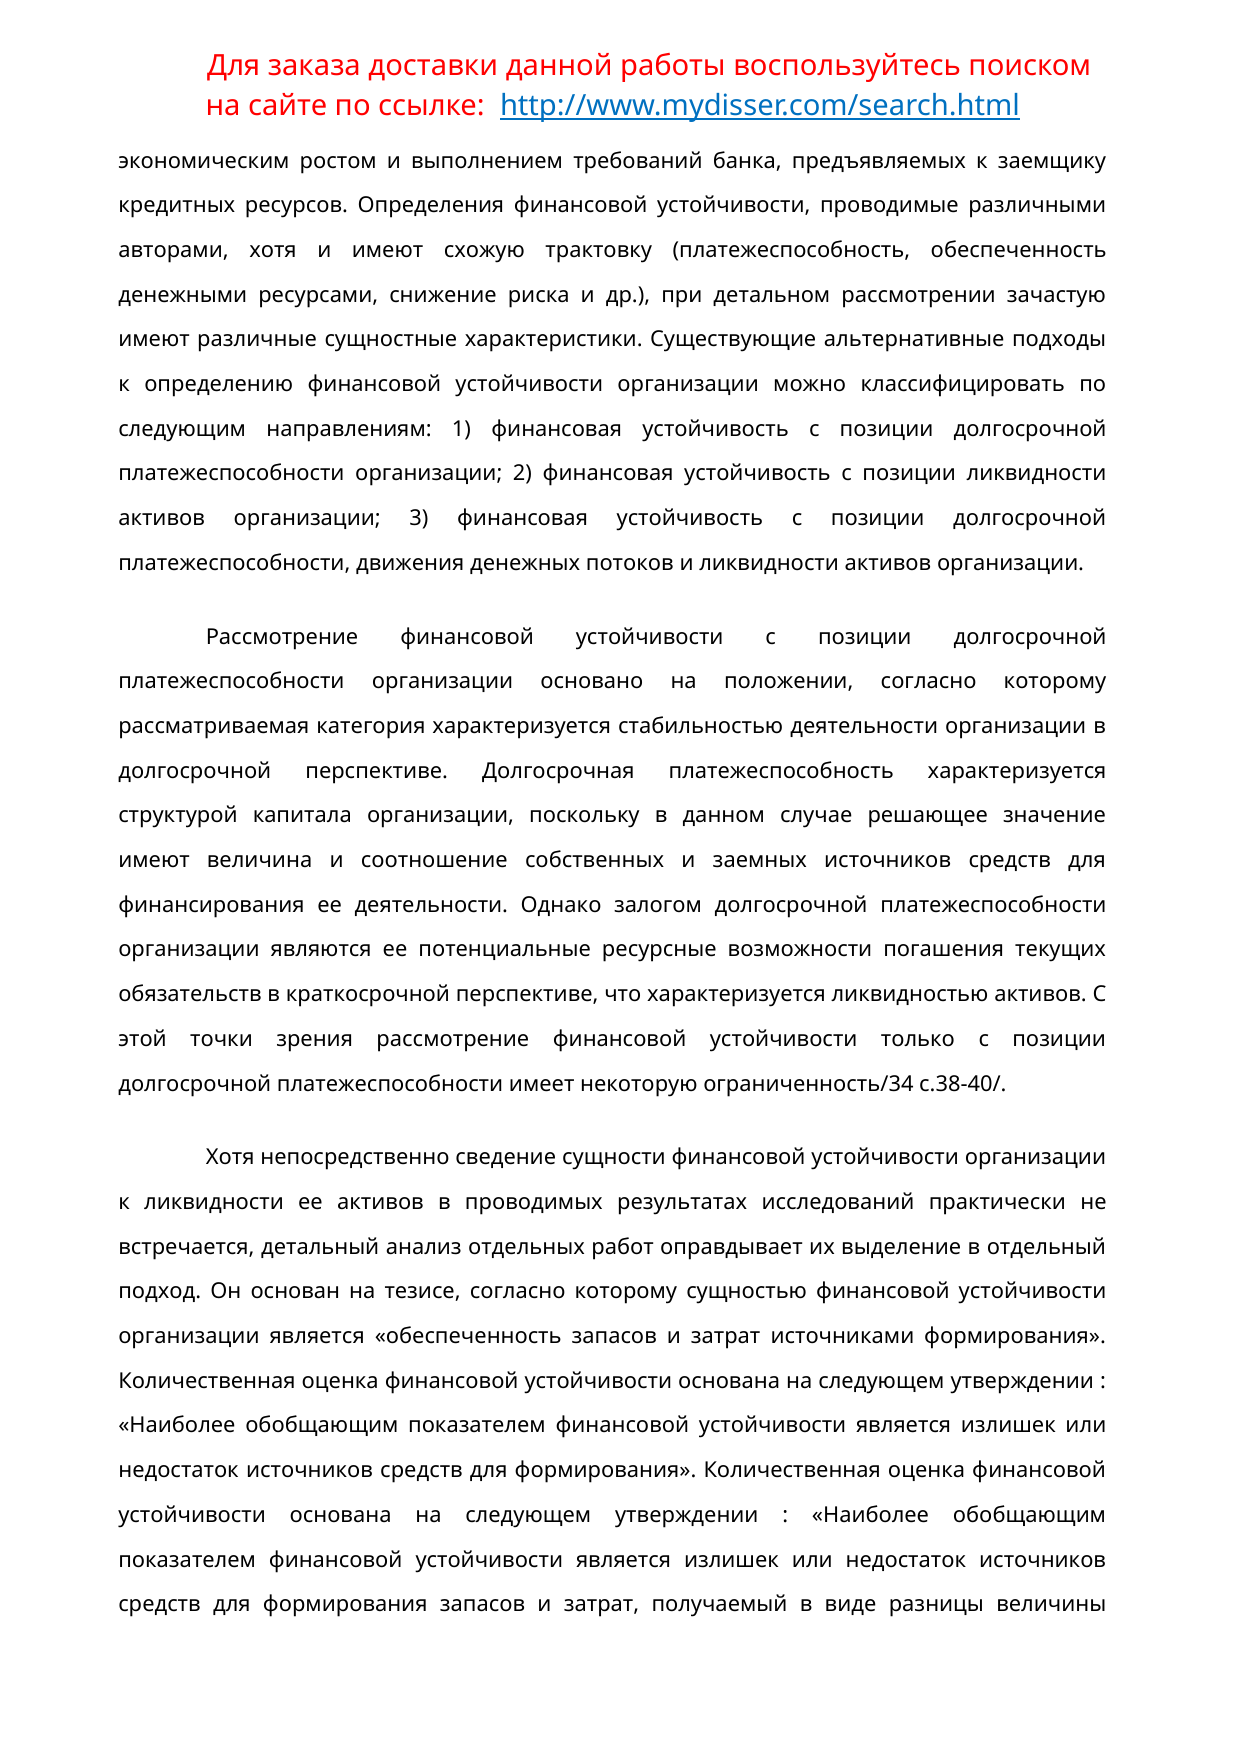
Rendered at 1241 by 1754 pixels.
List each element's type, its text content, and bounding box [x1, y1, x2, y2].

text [118, 1141, 1107, 1618]
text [118, 144, 1107, 577]
text Рассмотрение финансовой устойчивости с позиции долгосрочной платежеспособности организации основано на положении, согласно которому рассматриваемая категория характеризуется стабильностью деятельности организации в долгосрочной перспективе. Долгосрочная платежеспособность характеризуется структурой капитала организации, поскольку в данном случае решающее значение имеют величина и соотношение собственных и заемных источников средств для финансирования ее деятельности. Однако залогом долгосрочной платежеспособности организации являются ее потенциальные ресурсные возможности погашения текущих обязательств в краткосрочной перспективе, что характеризуется ликвидностью активов. С этой точки зрения рассмотрение финансовой устойчивости только с позиции долгосрочной платежеспособности имеет некоторую ограниченность/34 с.38-40/. [118, 621, 1107, 1097]
